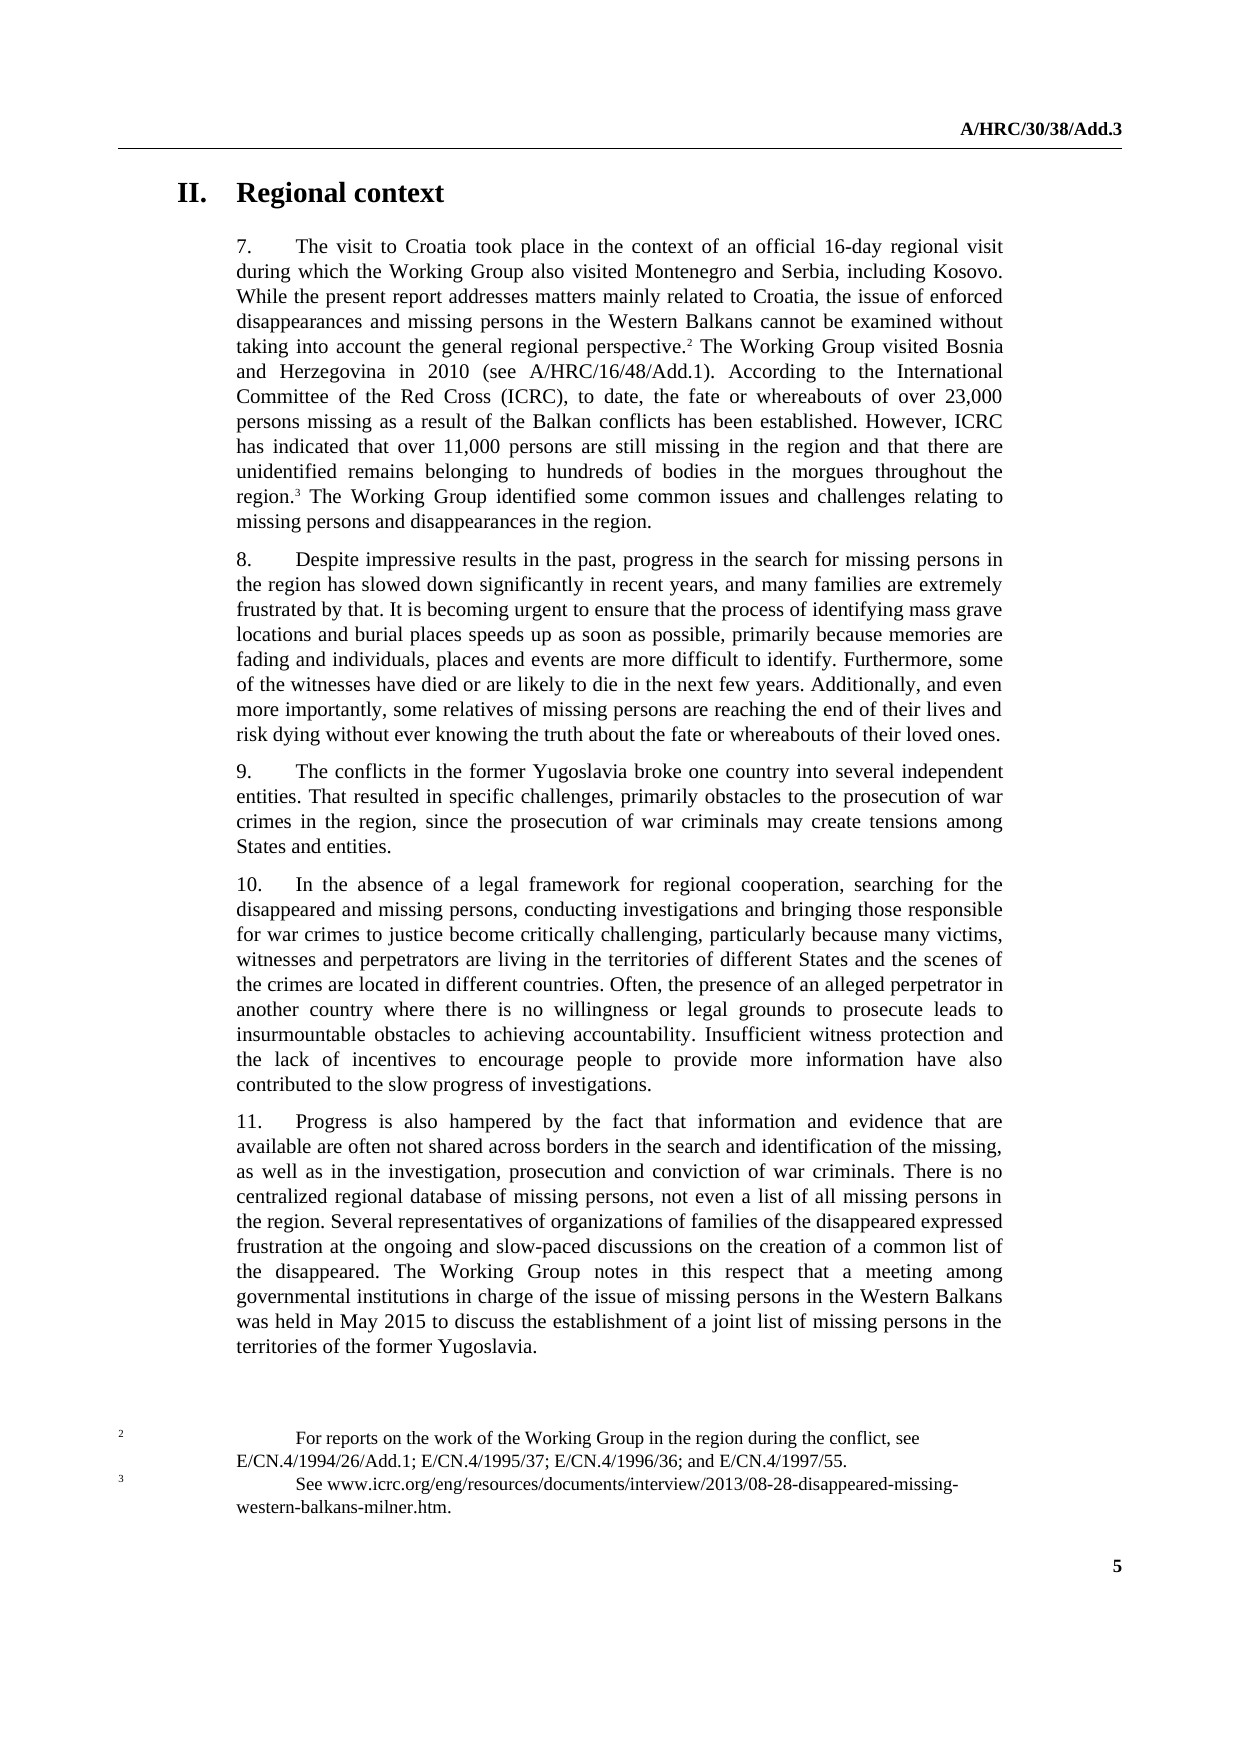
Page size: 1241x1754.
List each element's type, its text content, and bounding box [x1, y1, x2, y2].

text 10. In the absence of a legal framework for regional cooperation, searching for the disappeared and missing persons, conducting investigations and bringing those responsible for war crimes to justice become critically challenging, particularly because many victims, witnesses and perpetrators are living in the territories of different States and the scenes of the crimes are located in different countries. Often, the presence of an alleged perpetrator in another country where there is no willingness or legal grounds to prosecute leads to insurmountable obstacles to achieving accountability. Insufficient witness protection and the lack of incentives to encourage people to provide more information have also contributed to the slow progress of investigations. [236, 871, 1004, 1096]
text II. Regional context [118, 177, 1004, 208]
text 7. The visit to Croatia took place in the context of an official 16-day regional visit during which the Working Group also visited Montenegro and Serbia, including Kosovo. While the present report addresses matters mainly related to Croatia, the issue of enforced disappearances and missing persons in the Western Balkans cannot be examined without taking into account the general regional perspective. The Working Group visited Bosnia and Herzegovina in 2010 (see A/HRC/16/48/Add.1). According to the International Committee of the Red Cross (ICRC), to date, the fate or whereabouts of over 23,000 persons missing as a result of the Balkan conflicts has been established. However, ICRC has indicated that over 11,000 persons are still missing in the region and that there are unidentified remains belonging to hundreds of bodies in the morgues throughout the region. The Working Group identified some common issues and challenges relating to missing persons and disappearances in the region. [236, 233, 1004, 533]
text 8. Despite impressive results in the past, progress in the search for missing persons in the region has slowed down significantly in recent years, and many families are extremely frustrated by that. It is becoming urgent to ensure that the process of identifying mass grave locations and burial places speeds up as soon as possible, primarily because memories are fading and individuals, places and events are more difficult to identify. Furthermore, some of the witnesses have died or are likely to die in the next few years. Additionally, and even more importantly, some relatives of missing persons are reaching the end of their lives and risk dying without ever knowing the truth about the fate or whereabouts of their loved ones. [236, 546, 1004, 746]
text 9. The conflicts in the former Yugoslavia broke one country into several independent entities. That resulted in specific challenges, primarily obstacles to the prosecution of war crimes in the region, since the prosecution of war criminals may create tensions among States and entities. [236, 758, 1004, 858]
text 11. Progress is also hampered by the fact that information and evidence that are available are often not shared across borders in the search and identification of the missing, as well as in the investigation, prosecution and conviction of war criminals. There is no centralized regional database of missing persons, not even a list of all missing persons in the region. Several representatives of organizations of families of the disappeared expressed frustration at the ongoing and slow-paced discussions on the creation of a common list of the disappeared. The Working Group notes in this respect that a meeting among governmental institutions in charge of the issue of missing persons in the Western Balkans was held in May 2015 to discuss the establishment of a joint list of missing persons in the territories of the former Yugoslavia. [236, 1108, 1004, 1358]
